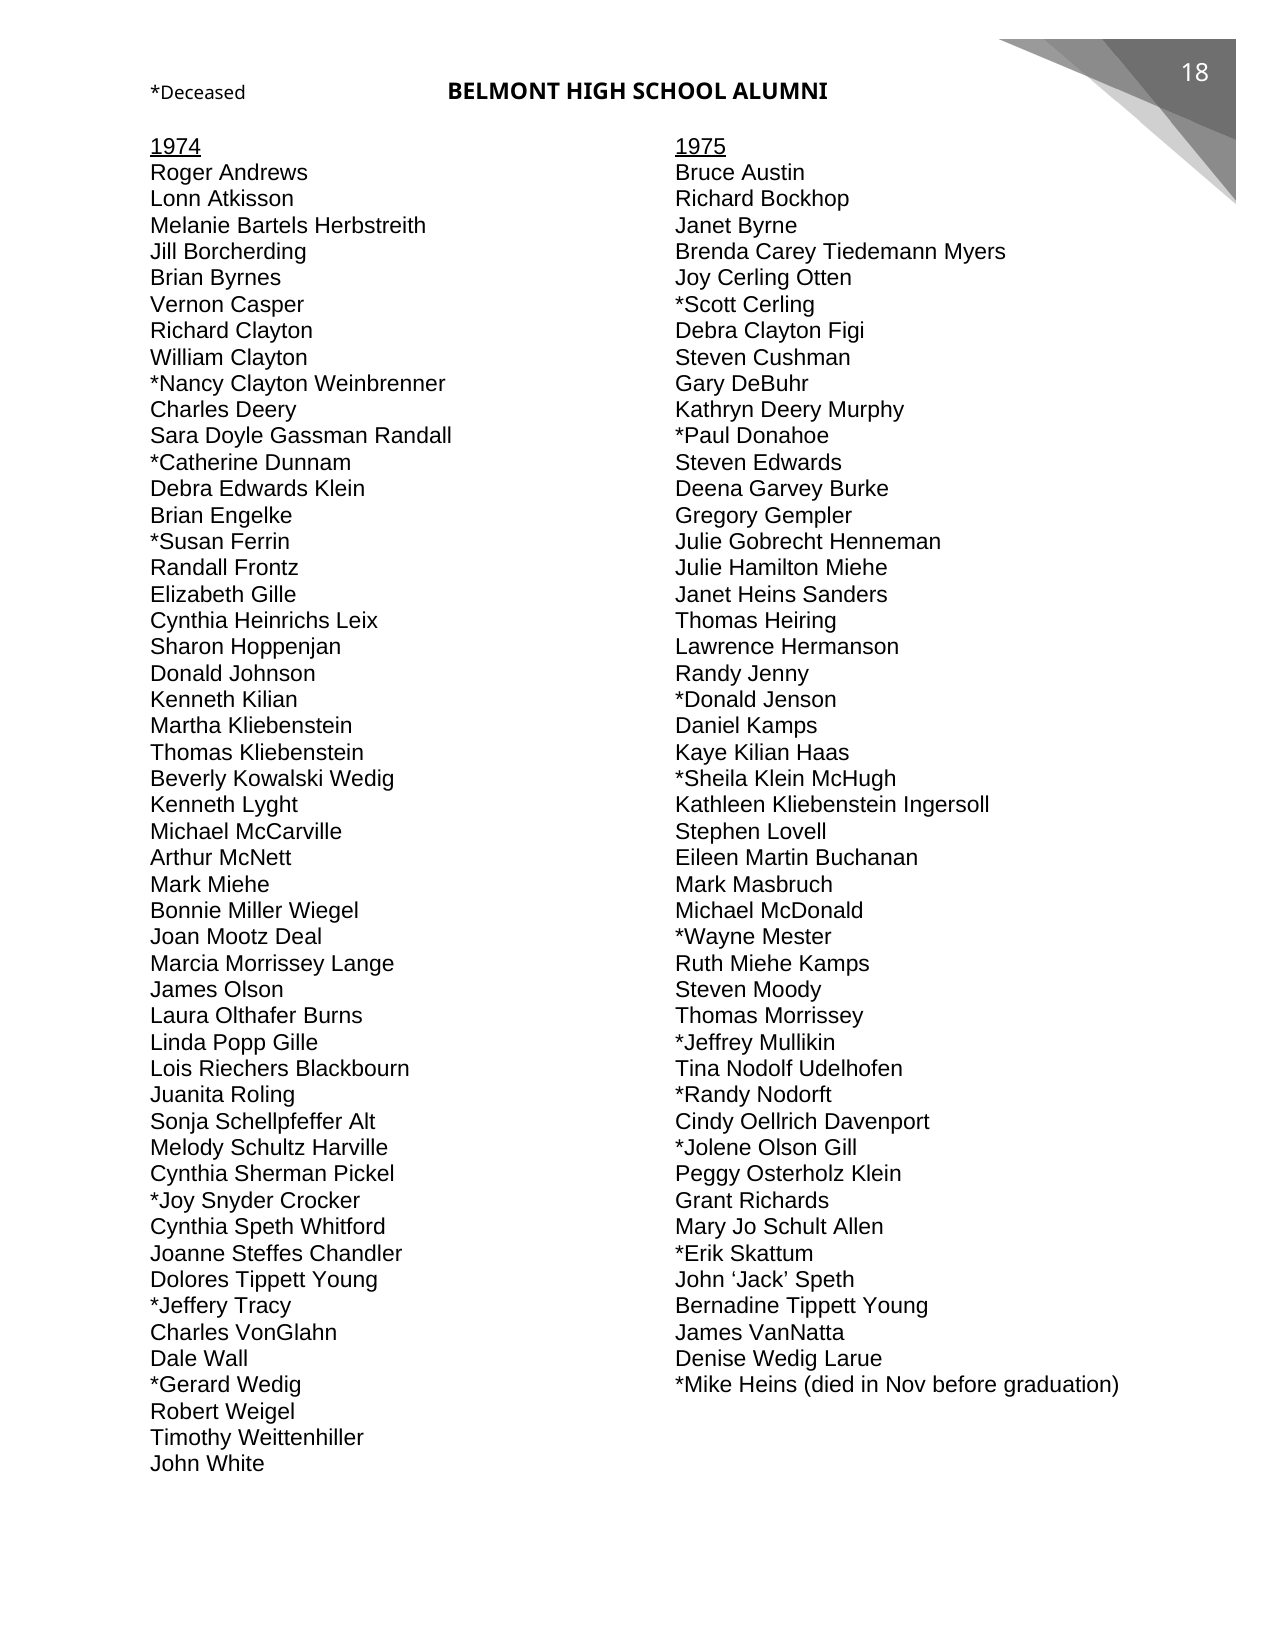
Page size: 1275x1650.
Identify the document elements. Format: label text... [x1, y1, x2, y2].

text Kathleen Kliebenstein Ingersoll [675, 791, 1125, 818]
text Melody Schultz Harville [150, 1134, 600, 1160]
text Gary DeBuhr [675, 370, 1125, 396]
text Kathryn Deery Murphy [675, 396, 1125, 422]
text Charles Deery [150, 396, 600, 422]
text Brian Engelke [150, 502, 600, 528]
text Debra Edwards Klein [150, 475, 600, 502]
text Brian Byrnes [150, 264, 600, 291]
text Thomas Kliebenstein [150, 739, 600, 765]
text Martha Kliebenstein [150, 712, 600, 739]
text Bruce Austin [675, 159, 1125, 185]
text Tina Nodolf Udelhofen [675, 1055, 1125, 1081]
text Steven Cushman [675, 343, 1125, 370]
text James VanNatta [675, 1318, 1125, 1345]
text Marcia Morrissey Lange [150, 949, 600, 976]
text Cynthia Sherman Pickel [150, 1160, 600, 1187]
text Stephen Lovell [675, 818, 1125, 844]
text Lonn Atkisson [150, 185, 600, 212]
text Brenda Carey Tiedemann Myers [675, 238, 1125, 264]
text *Joy Snyder Crocker [150, 1187, 600, 1213]
text *Nancy Clayton Weinbrenner [150, 370, 600, 396]
text *Randy Nodorft [675, 1081, 1125, 1108]
text Michael McDonald [675, 897, 1125, 923]
picture [998, 39, 1236, 204]
text Elizabeth Gille [150, 581, 600, 607]
text Eileen Martin Buchanan [675, 844, 1125, 871]
text Kaye Kilian Haas [675, 739, 1125, 765]
text John White [150, 1450, 600, 1477]
text Laura Olthafer Burns [150, 1002, 600, 1029]
text Dolores Tippett Young [150, 1266, 600, 1292]
text Beverly Kowalski Wedig [150, 765, 600, 791]
text Thomas Heiring [675, 607, 1125, 633]
text *Mike Heins (died in Nov before graduation) [675, 1371, 1125, 1398]
text Joan Mootz Deal [150, 923, 600, 949]
text Donald Johnson [150, 660, 600, 686]
text Joy Cerling Otten [675, 264, 1125, 291]
text *Jeffery Tracy [150, 1292, 600, 1318]
text *Donald Jenson [675, 686, 1125, 712]
text Debra Clayton Figi [675, 317, 1125, 343]
text *Erik Skattum [675, 1239, 1125, 1266]
text *Scott Cerling [675, 291, 1125, 317]
text Michael McCarville [150, 818, 600, 844]
text Richard Bockhop [675, 185, 1125, 212]
text Dale Wall [150, 1345, 600, 1371]
text Cindy Oellrich Davenport [675, 1108, 1125, 1134]
text Richard Clayton [150, 317, 600, 343]
text Bernadine Tippett Young [675, 1292, 1125, 1318]
text James Olson [150, 976, 600, 1002]
text William Clayton [150, 343, 600, 370]
text Thomas Morrissey [675, 1002, 1125, 1029]
text Peggy Osterholz Klein [675, 1160, 1125, 1187]
text *Gerard Wedig [150, 1371, 600, 1398]
text *Susan Ferrin [150, 528, 600, 554]
text Sara Doyle Gassman Randall [150, 422, 600, 449]
text Mark Masbruch [675, 871, 1125, 897]
text Cynthia Speth Whitford [150, 1213, 600, 1239]
text Vernon Casper [150, 291, 600, 317]
text Kenneth Kilian [150, 686, 600, 712]
text Ruth Miehe Kamps [675, 949, 1125, 976]
text Robert Weigel [150, 1398, 600, 1424]
text Janet Byrne [675, 212, 1125, 238]
text Daniel Kamps [675, 712, 1125, 739]
text Linda Popp Gille [150, 1029, 600, 1055]
text Julie Gobrecht Henneman [675, 528, 1125, 554]
text *Sheila Klein McHugh [675, 765, 1125, 791]
text Julie Hamilton Miehe [675, 554, 1125, 581]
text Charles VonGlahn [150, 1318, 600, 1345]
text Sonja Schellpfeffer Alt [150, 1108, 600, 1134]
text Juanita Roling [150, 1081, 600, 1108]
text Steven Edwards [675, 449, 1125, 475]
text Mark Miehe [150, 871, 600, 897]
text Cynthia Heinrichs Leix [150, 607, 600, 633]
text Jill Borcherding [150, 238, 600, 264]
text Bonnie Miller Wiegel [150, 897, 600, 923]
text Mary Jo Schult Allen [675, 1213, 1125, 1239]
text Grant Richards [675, 1187, 1125, 1213]
text Lawrence Hermanson [675, 633, 1125, 660]
text Joanne Steffes Chandler [150, 1239, 600, 1266]
text John ‘Jack’ Speth [675, 1266, 1125, 1292]
text 1975 [675, 133, 1125, 159]
text *Jolene Olson Gill [675, 1134, 1125, 1160]
text *Jeffrey Mullikin [675, 1029, 1125, 1055]
text Steven Moody [675, 976, 1125, 1002]
text Melanie Bartels Herbstreith [150, 212, 600, 238]
text Kenneth Lyght [150, 791, 600, 818]
text Lois Riechers Blackbourn [150, 1055, 600, 1081]
text Timothy Weittenhiller [150, 1424, 600, 1450]
text Janet Heins Sanders [675, 581, 1125, 607]
text *Paul Donahoe [675, 422, 1125, 449]
text Deena Garvey Burke [675, 475, 1125, 502]
text Denise Wedig Larue [675, 1345, 1125, 1371]
text 1974 [150, 133, 600, 159]
text Sharon Hoppenjan [150, 633, 600, 660]
text *Wayne Mester [675, 923, 1125, 949]
text Randall Frontz [150, 554, 600, 581]
text Randy Jenny [675, 660, 1125, 686]
text Arthur McNett [150, 844, 600, 871]
text Gregory Gempler [675, 502, 1125, 528]
text *Catherine Dunnam [150, 449, 600, 475]
text Roger Andrews [150, 159, 600, 185]
